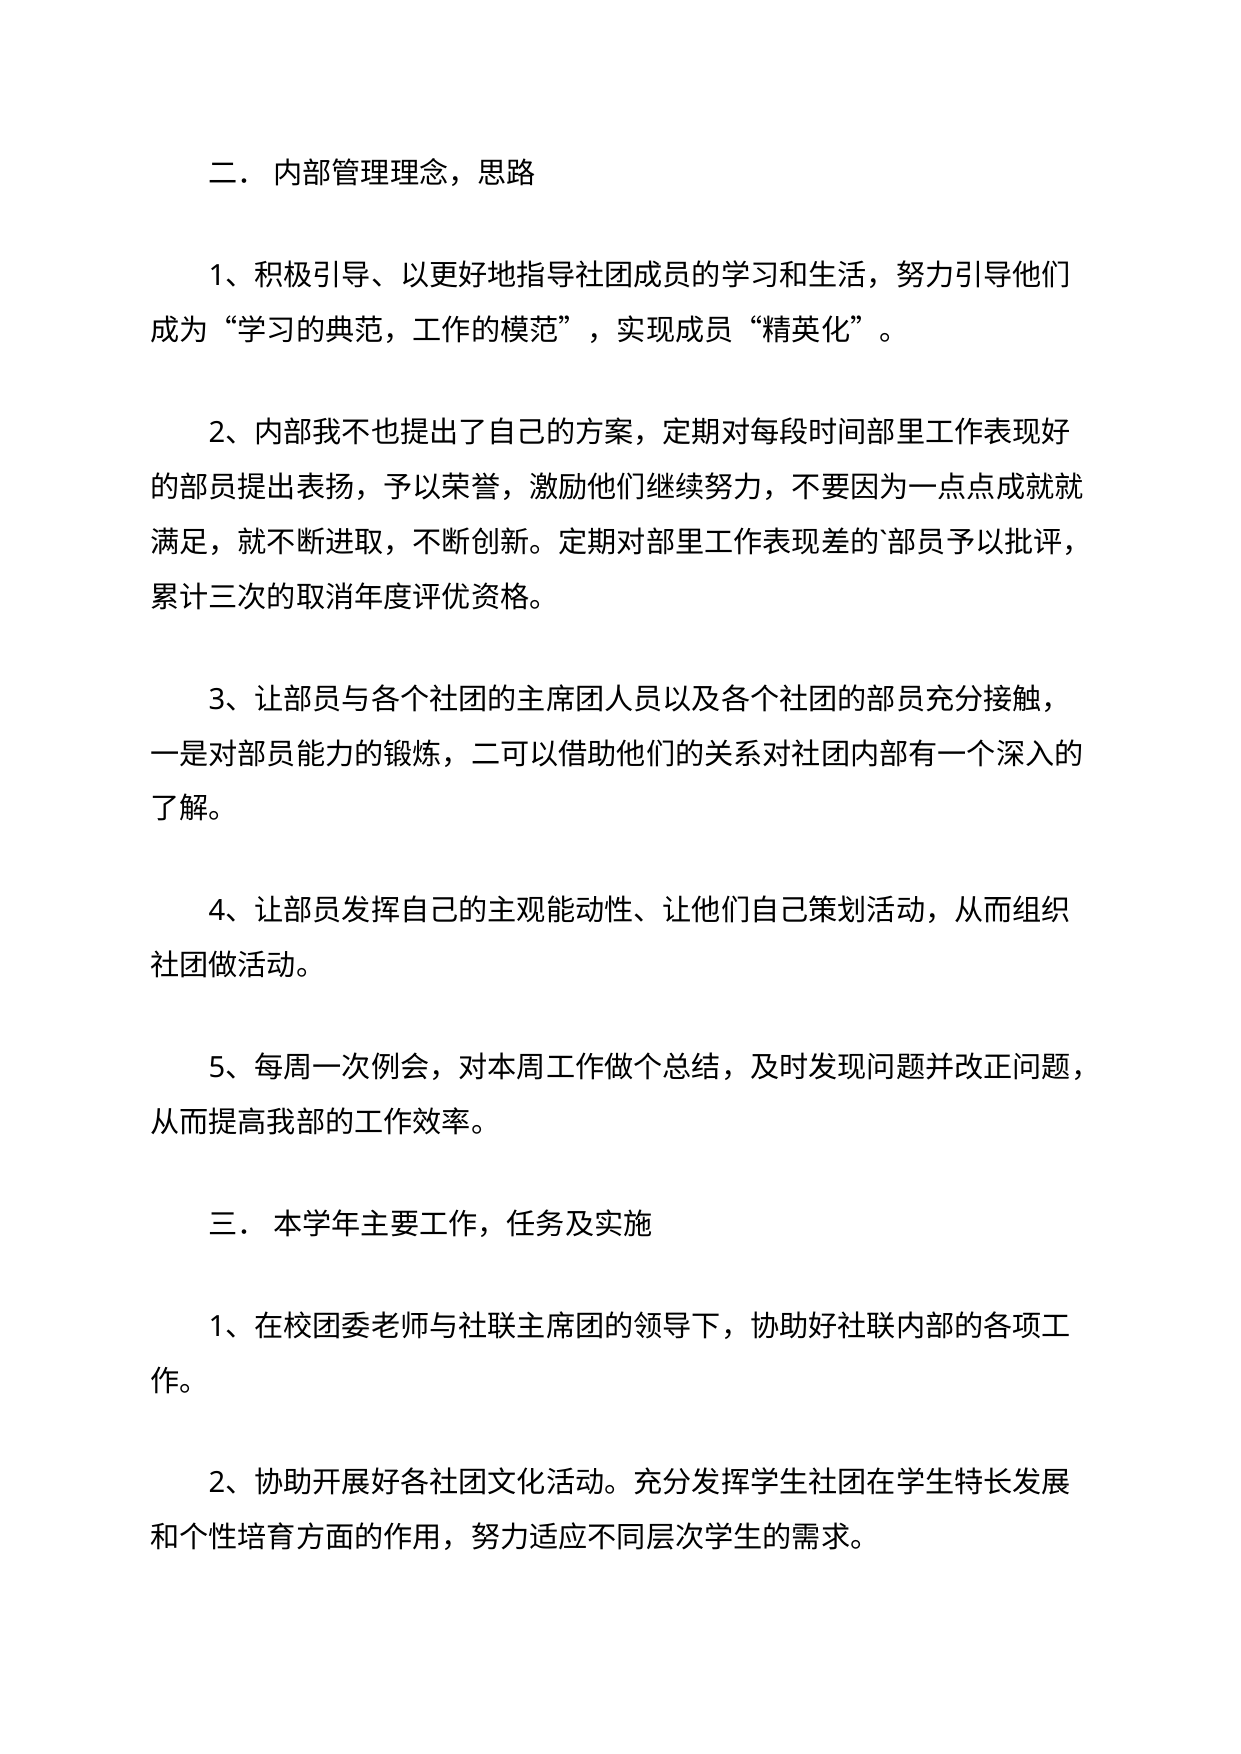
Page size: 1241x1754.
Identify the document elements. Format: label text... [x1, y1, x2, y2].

text 1、在校团委老师与社联主席团的领导下，协助好社联内部的各项工作。 [150, 1302, 1090, 1399]
text 三． 本学年主要工作，任务及实施 [150, 1200, 1090, 1243]
text 二． 内部管理理念，思路 [150, 150, 1090, 192]
text 5、每周一次例会，对本周工作做个总结，及时发现问题并改正问题，从而提高我部的工作效率。 [150, 1044, 1090, 1141]
text 4、让部员发挥自己的主观能动性、让他们自己策划活动，从而组织社团做活动。 [150, 887, 1090, 984]
text 3、让部员与各个社团的主席团人员以及各个社团的部员充分接触，一是对部员能力的锻炼，二可以借助他们的关系对社团内部有一个深入的了解。 [150, 675, 1090, 827]
text 2、协助开展好各社团文化活动。充分发挥学生社团在学生特长发展和个性培育方面的作用，努力适应不同层次学生的需求。 [150, 1459, 1090, 1556]
text 2、内部我不也提出了自己的方案，定期对每段时间部里工作表现好的部员提出表扬，予以荣誉，激励他们继续努力，不要因为一点点成就就满足，就不断进取，不断创新。定期对部里工作表现差的`部员予以批评，累计三次的取消年度评优资格。 [150, 408, 1090, 616]
text 1、积极引导、以更好地指导社团成员的学习和生活，努力引导他们成为“学习的典范，工作的模范”，实现成员“精英化”。 [150, 252, 1090, 349]
